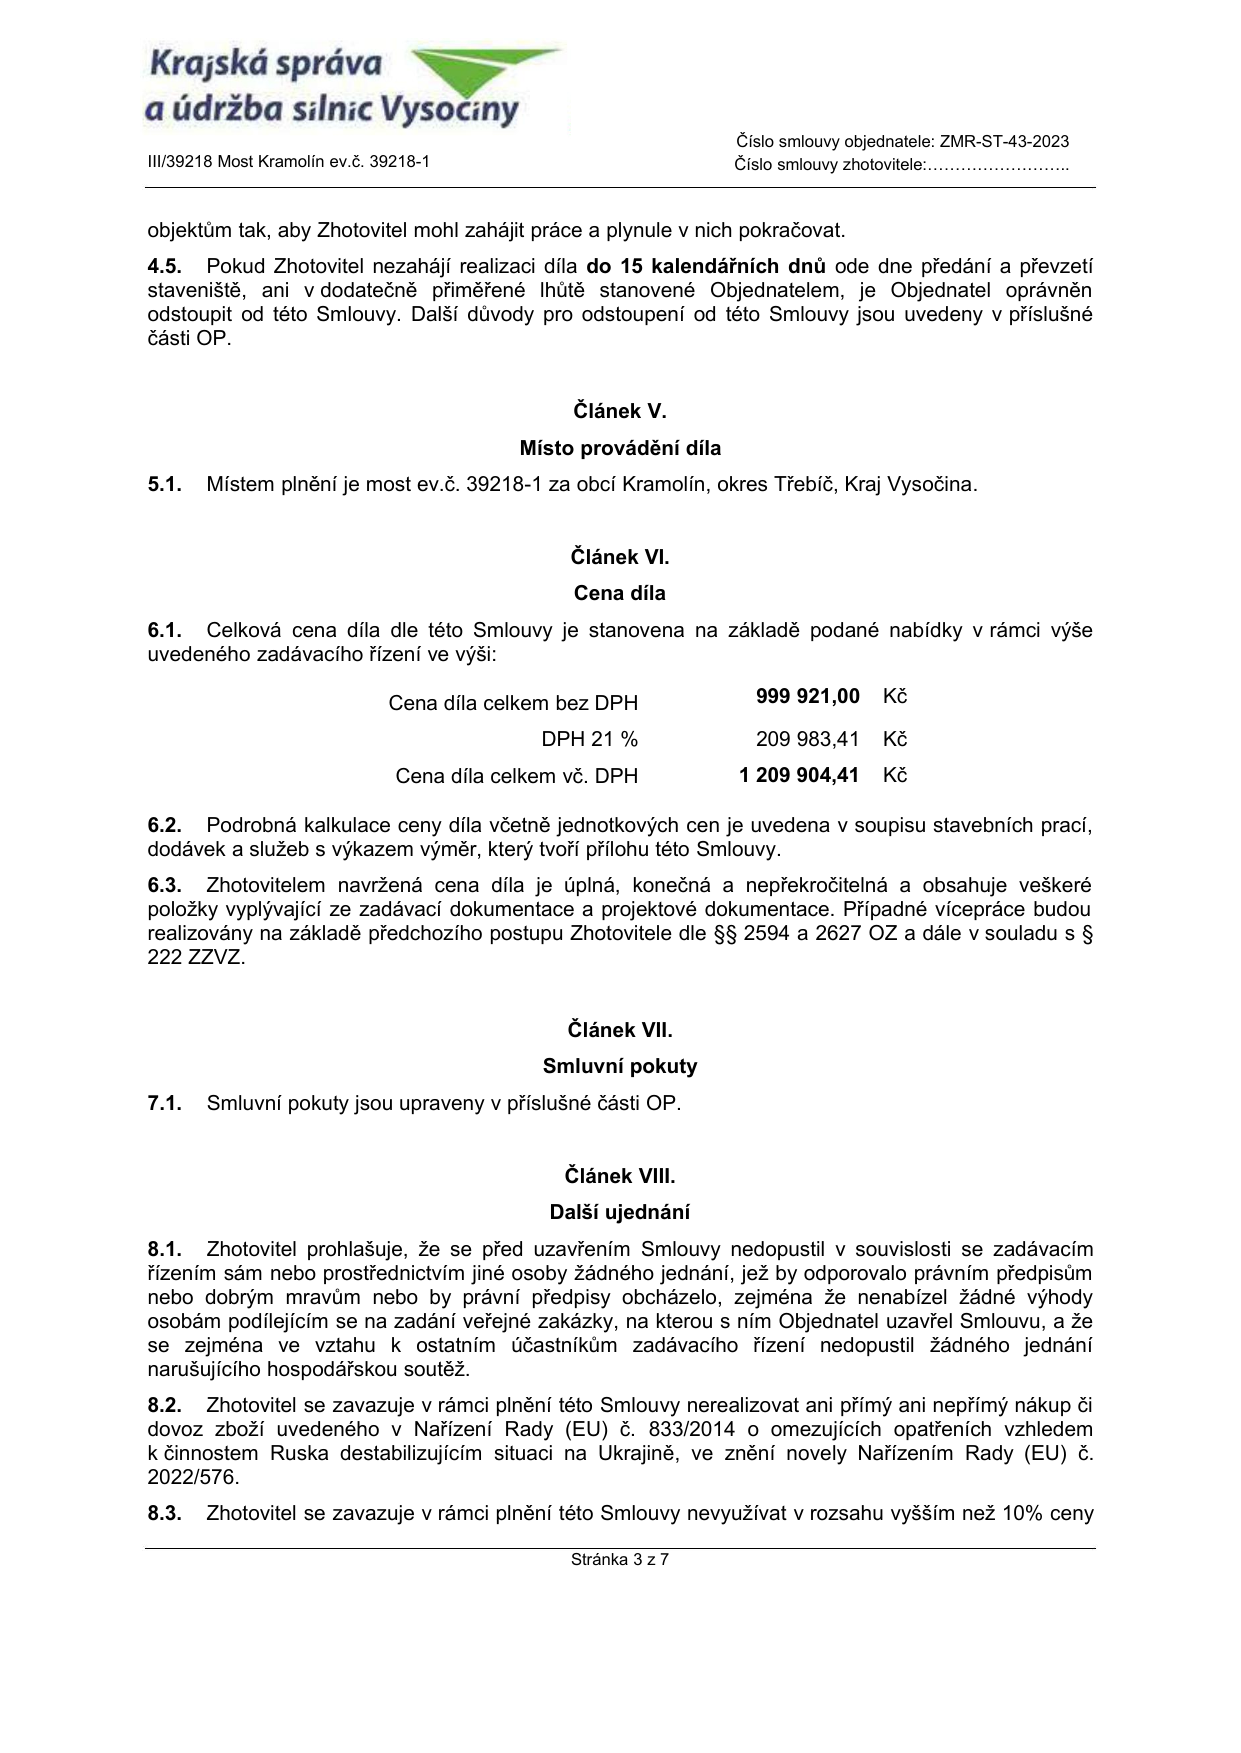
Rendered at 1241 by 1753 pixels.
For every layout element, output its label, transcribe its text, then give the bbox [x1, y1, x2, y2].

text staveniště, ani v dodatečně přiměřené lhůtě stanovené Objednatelem, je Objednatel oprávněn [147, 279, 1117, 302]
text Článek VI. [570, 546, 694, 569]
text 999 921,00 Kč [756, 685, 932, 708]
text objektům tak, aby Zhotovitel mohl zahájit práce a plynule v nich pokračovat. [147, 219, 1117, 242]
text 4 [147, 255, 184, 278]
text nebo dobrým mravům nebo by právní předpisy obcházelo, zejména že nenabízel žádné výhody [147, 1286, 1117, 1309]
text DPH 21 % [541, 728, 663, 751]
text 22 ZZVZ. [159, 946, 271, 969]
text dovoz zboží uvedeného v Nařízení Rady (EU) č. 833/2014 o omezujících opatřeních vzhledem [147, 1418, 1117, 1441]
text Stránka 3 z 7 [571, 1550, 694, 1569]
text 8.2. Zhotovitel se zavazuje v rámci plnění této Smlouvy nerealizovat ani přímý ani nepřímý nákup či [147, 1394, 1117, 1417]
text III/39218 Most Kramolín ev.č. 39218-1 [147, 153, 455, 172]
text položky vyplývající ze zadávací dokumentace a projektové dokumentace. Případné vícepráce budou [147, 898, 1117, 921]
text 6.2. Podrobná kalkulace ceny díla včetně jednotkových cen je uvedena v soupisu stavebních prací, [147, 814, 1117, 837]
text Cena díla [574, 582, 691, 605]
text Smluvní pokuty [543, 1055, 722, 1078]
text odstoupit od této Smlouvy. Další důvody pro odstoupení od této Smlouvy jsou uvedeny v příslušné [147, 303, 1117, 326]
text .5. Pokud Zhotovitel nezahájí realizaci díla do 15 kalendářních dnů ode dne předání a převzetí [184, 255, 1117, 278]
picture [142, 184, 1098, 190]
text části OP. [147, 327, 1117, 350]
text Číslo smlouvy zhotovitele:…………………….. [734, 155, 1094, 174]
text .1. Smluvní pokuty jsou upraveny v příslušné části OP. [159, 1092, 706, 1115]
text realizovány na základě předchozího postupu Zhotovitele dle §§ 2594 a 2627 OZ a dále v souladu s § [147, 922, 1117, 945]
text dodávek a služeb s výkazem výměr, který tvoří přílohu této Smlouvy. [147, 838, 806, 861]
text 1 209 904,41 Kč [738, 764, 932, 788]
text Cena díla celkem bez DPH [388, 692, 663, 715]
text Článek V. [573, 400, 692, 423]
text Článek VIII. [564, 1164, 715, 1188]
text .1. Zhotovitel prohlašuje, že se před uzavřením Smlouvy nedopustil v souvislosti se zadávacím [159, 1237, 1116, 1261]
picture [140, 38, 571, 139]
text řízením sám nebo prostřednictvím jiné osoby žádného jednání, jež by odporovalo právním předpisům [147, 1261, 1117, 1285]
text Další ujednání [549, 1201, 715, 1224]
text 209 983,41 Kč [756, 728, 932, 751]
text 6.1. Celková cena díla dle této Smlouvy je stanovena na základě podané nabídky v rámci výše [147, 619, 1117, 642]
text uvedeného zadávacího řízení ve výši: [147, 643, 521, 666]
text Článek VII. [567, 1019, 698, 1042]
text Cena díla celkem vč. DPH [395, 765, 663, 788]
text 8.3. Zhotovitel se zavazuje v rámci plnění této Smlouvy nevyužívat v rozsahu vyšším než 10% ceny [147, 1502, 1117, 1526]
text 6.3. Zhotovitelem navržená cena díla je úplná, konečná a nepřekročitelná a obsahuje veškeré [147, 874, 1117, 897]
text 2022/576. [147, 1466, 265, 1489]
text se zejména ve vztahu k ostatním účastníkům zadávacího řízení nedopustil žádného jednání [147, 1334, 1117, 1357]
text narušujícího hospodářskou soutěž. [147, 1358, 1117, 1381]
text Číslo smlouvy objednatele: ZMR-ST-43-2023 [736, 132, 1094, 151]
picture [142, 1544, 1098, 1551]
text k činnostem Ruska destabilizujícím situaci na Ukrajině, ve znění novely Nařízením Rady (EU) č. [147, 1442, 1117, 1465]
text Místo provádění díla [519, 436, 746, 459]
text osobám podílejícím se na zadání veřejné zakázky, na kterou s ním Objednatel uzavřel Smlouvu, a že [147, 1309, 1117, 1333]
text 5.1. Místem plnění je most ev.č. 39218-1 za obcí Kramolín, okres Třebíč, Kraj Vysočina. [147, 473, 1002, 496]
